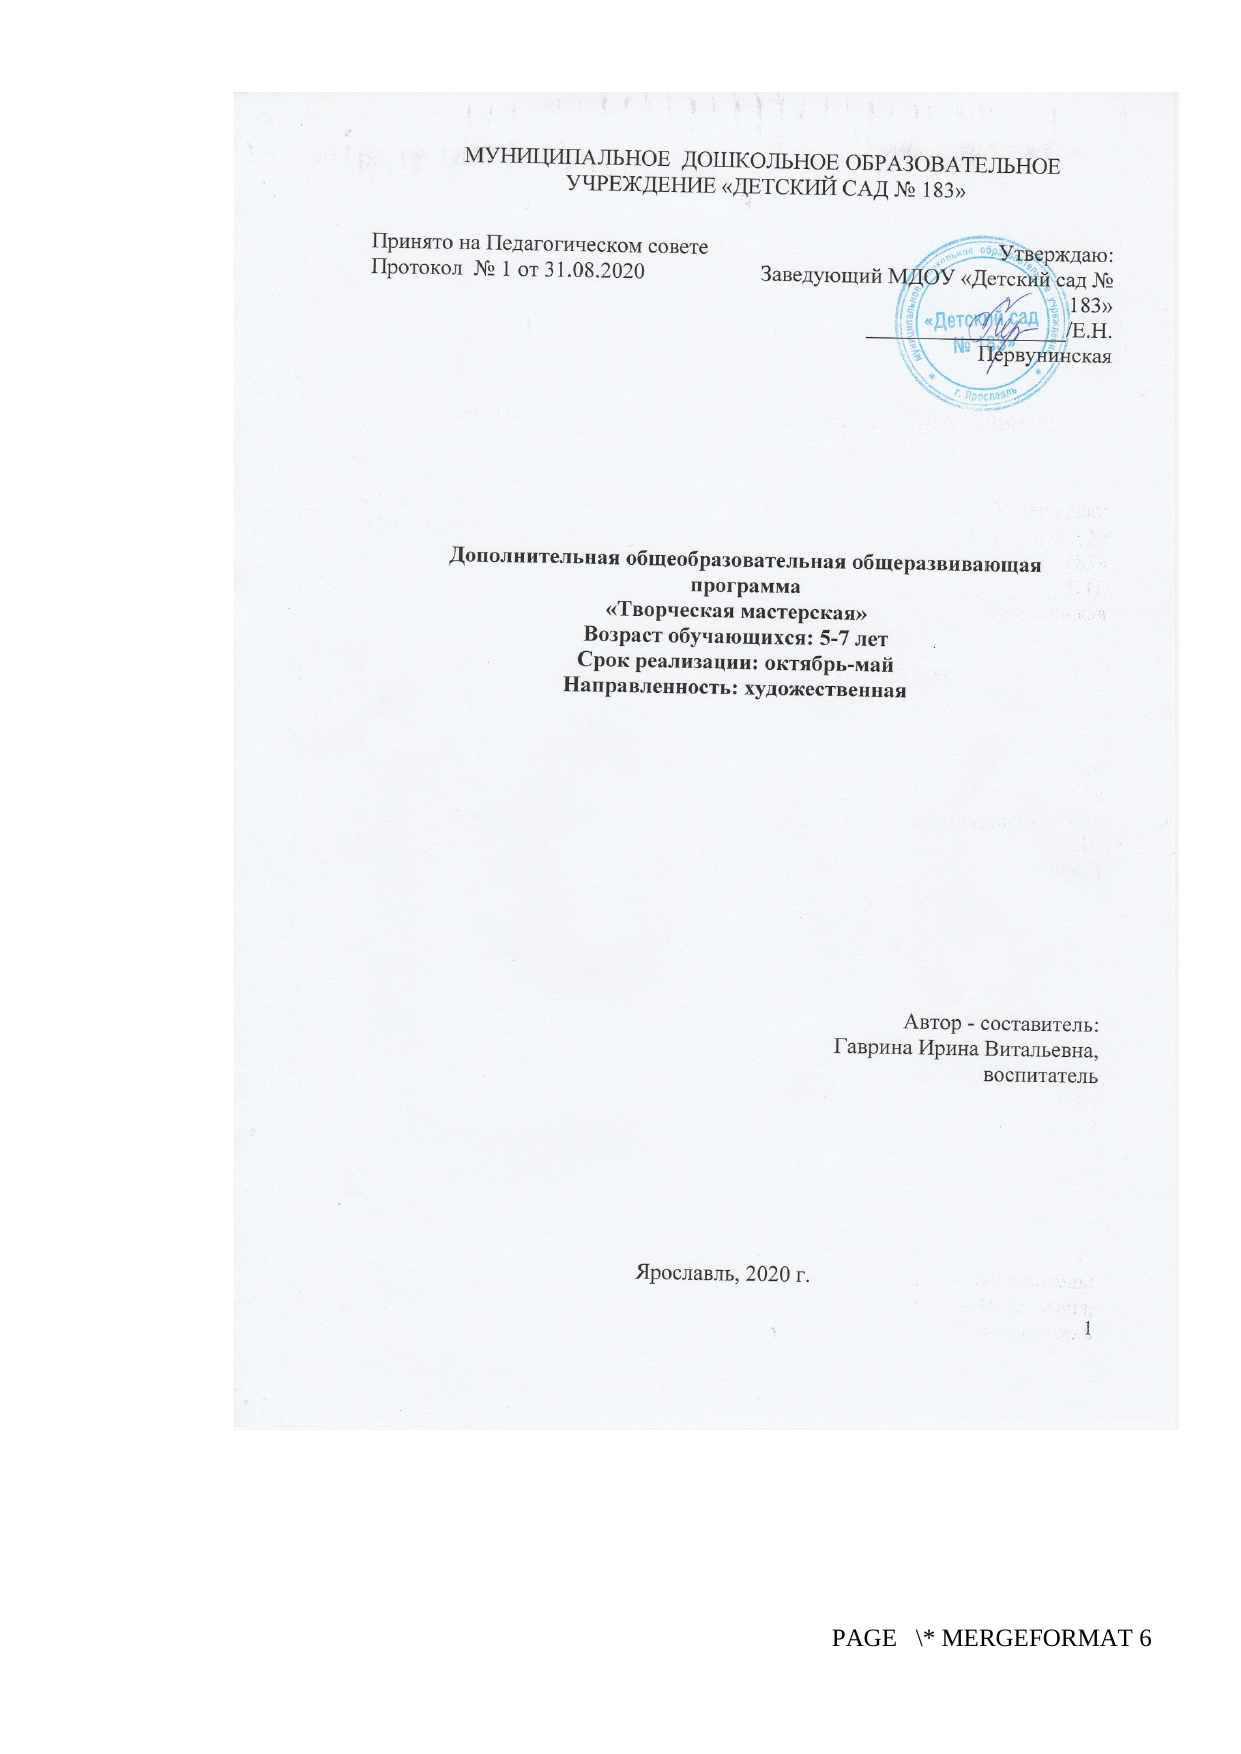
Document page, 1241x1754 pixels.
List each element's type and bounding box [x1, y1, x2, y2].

picture [233, 92, 1180, 1430]
